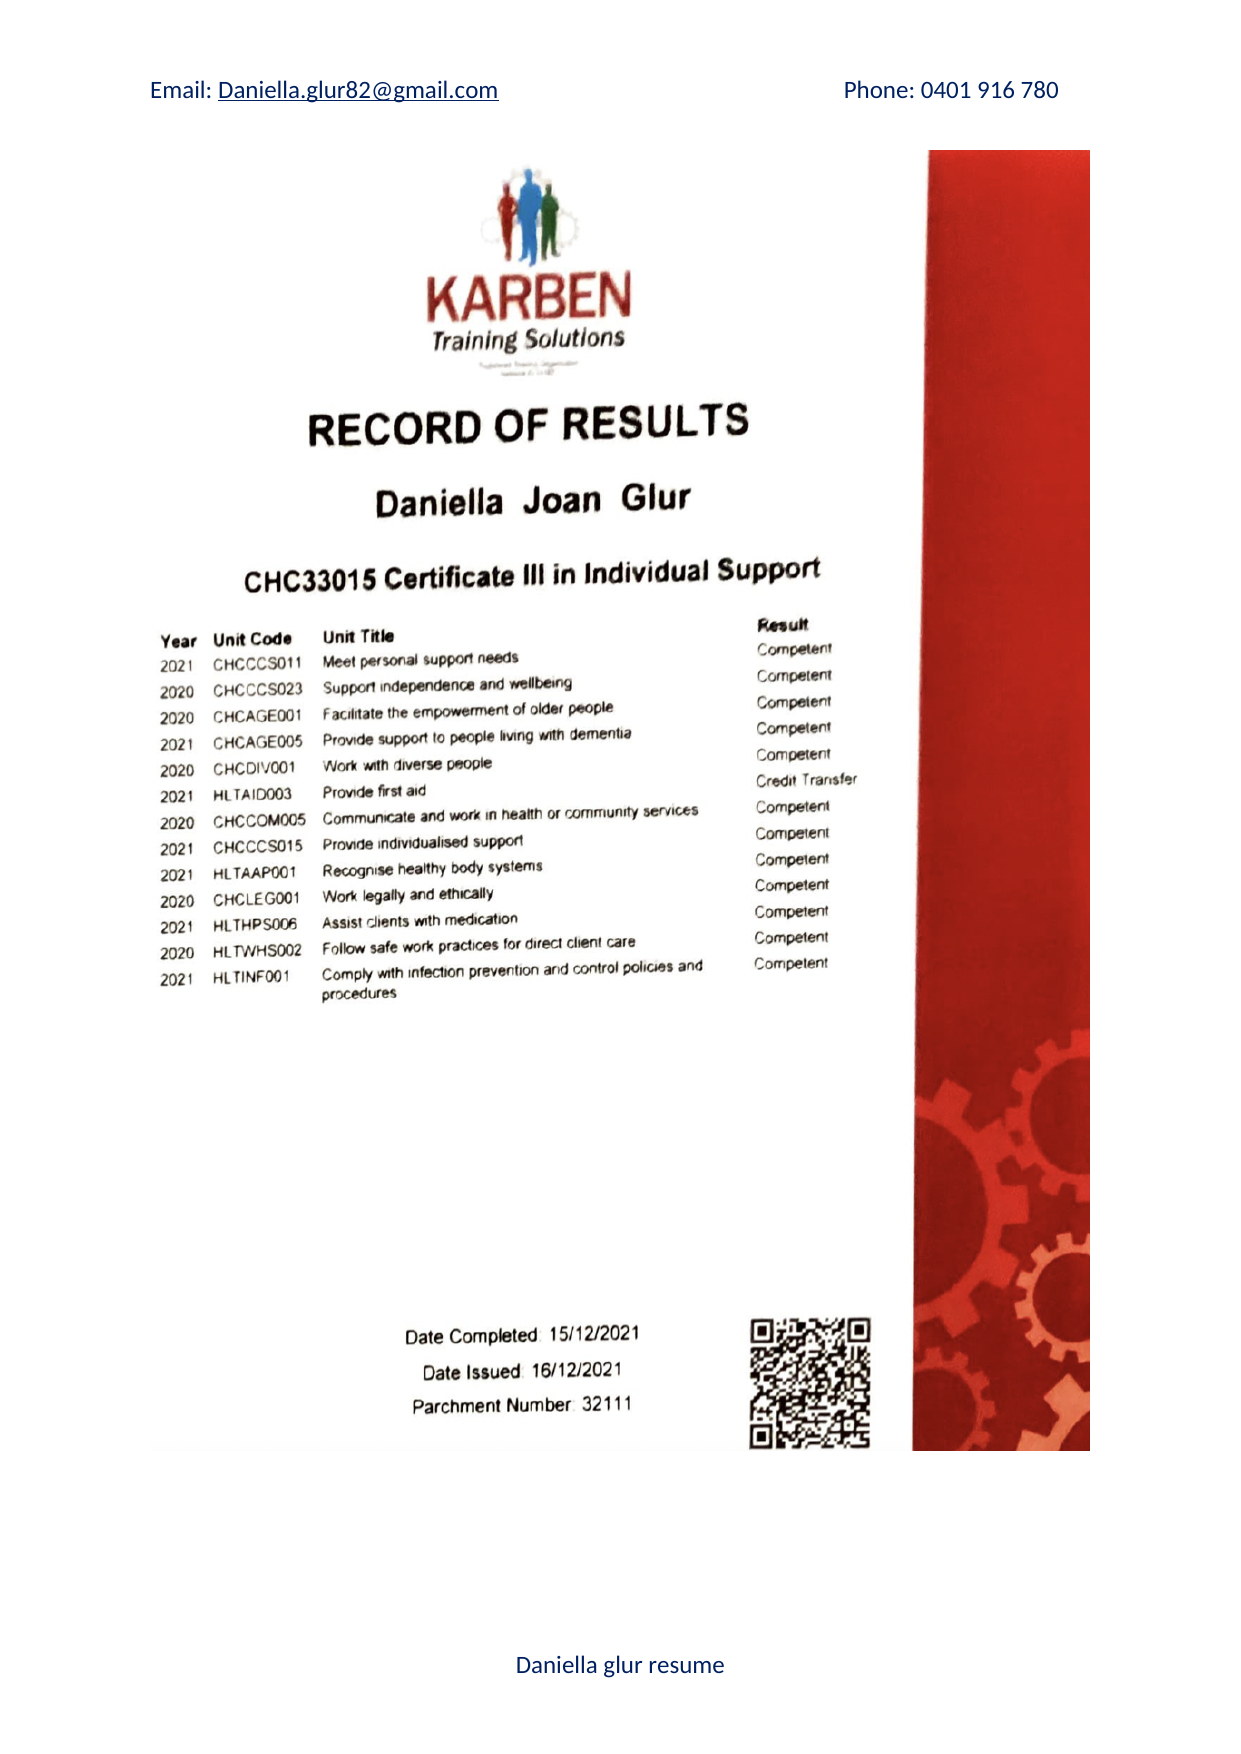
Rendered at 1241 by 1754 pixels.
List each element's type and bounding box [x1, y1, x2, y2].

picture [150, 150, 1090, 1451]
